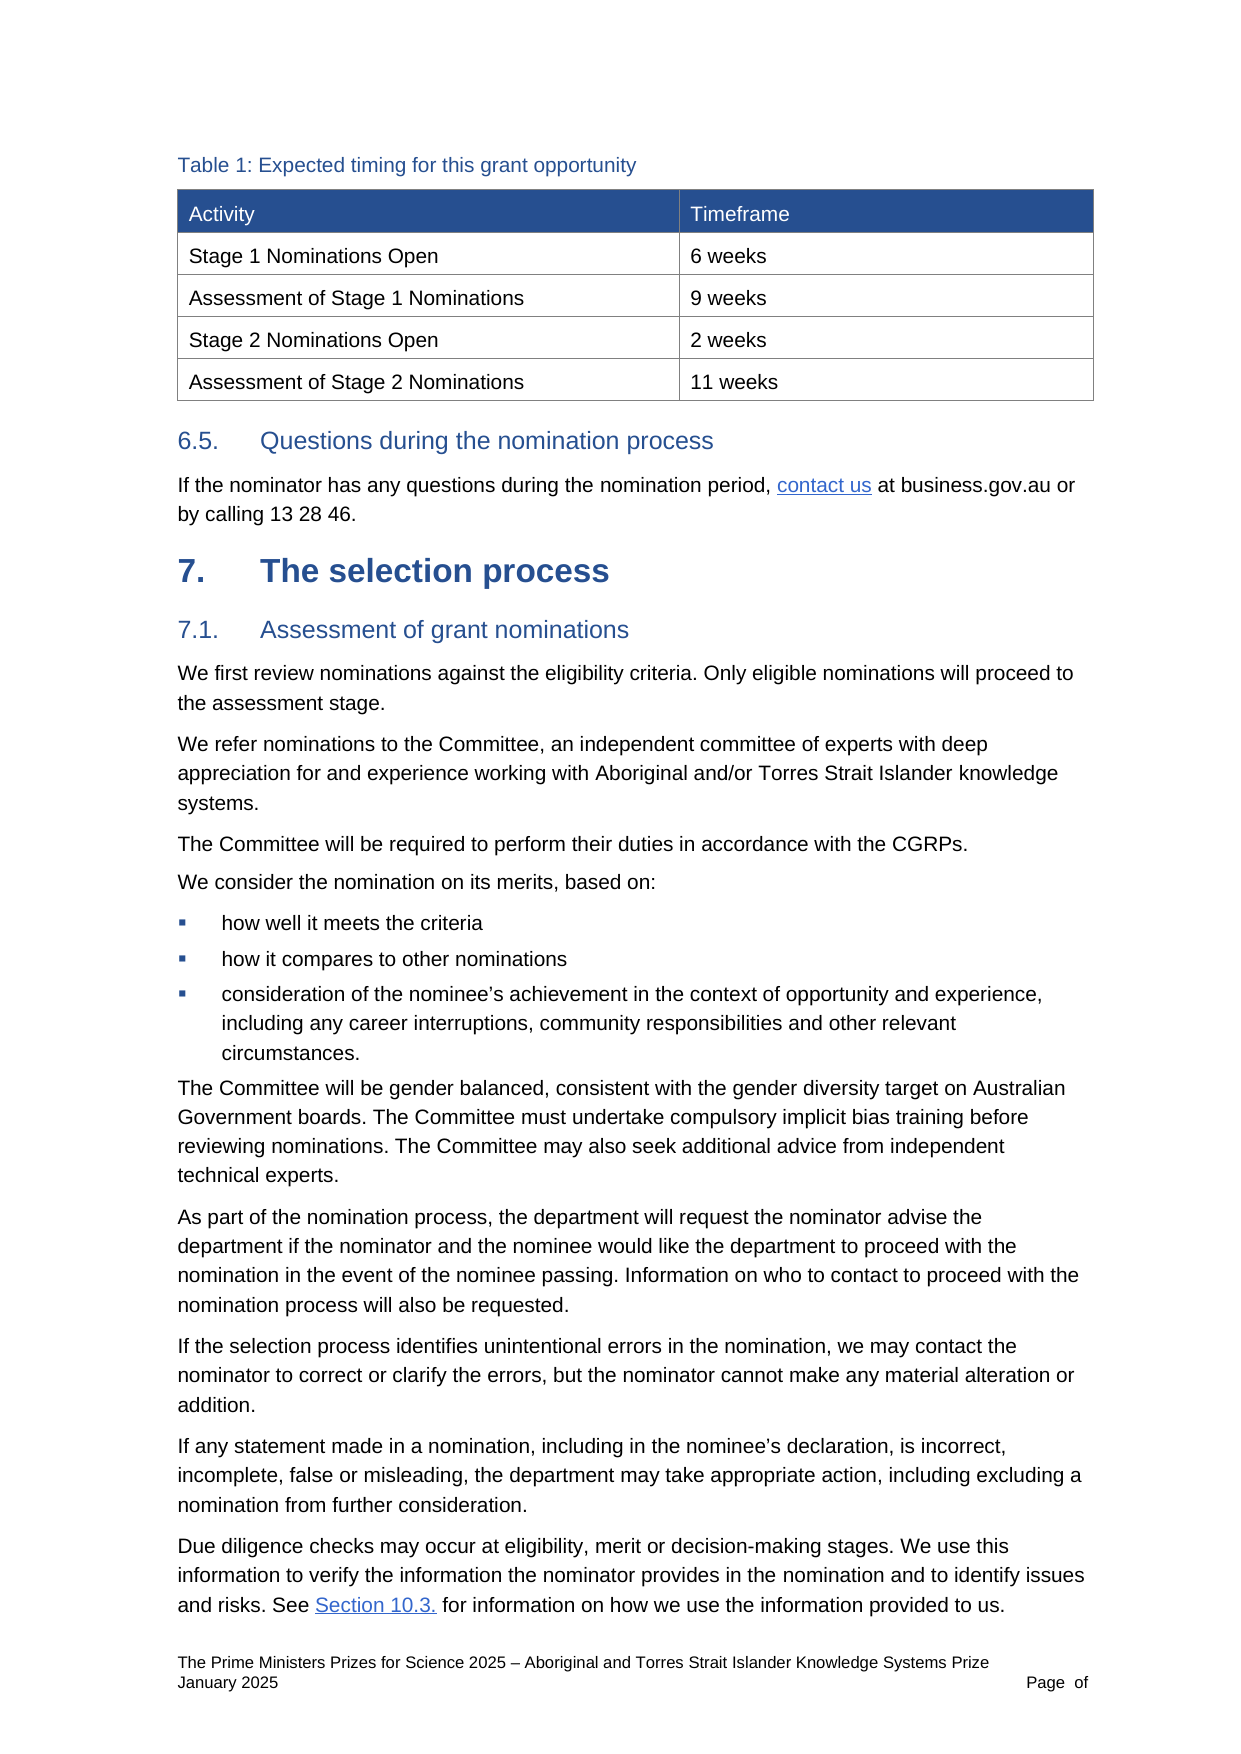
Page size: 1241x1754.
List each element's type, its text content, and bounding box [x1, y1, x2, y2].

table_cell Assessment of Stage 1 Nominations [178, 275, 679, 316]
table_cell 2 weeks [680, 317, 1093, 358]
text If the nominator has any questions during the nomination period, contact us at business.gov.au or by calling 13 28 46. [177, 467, 1092, 526]
table_cell 9 weeks [680, 275, 1093, 316]
text Table 1: Expected timing for this grant opportunity [177, 148, 1092, 177]
text If the selection process identifies unintentional errors in the nomination, we may contact the nominator to correct or clarify the errors, but the nominator cannot make any material alteration or addition. [177, 1329, 1092, 1416]
list Due diligence checks may occur at eligibility, merit or decision-making stages. We use this information to verify the information the nominator provides in the nomination and to identify issues and risks. See Section 10.3. for information on how we use the information provided to us. [177, 1529, 1092, 1616]
table_cell 11 weeks [680, 359, 1093, 400]
text If any statement made in a nomination, including in the nominee’s declaration, is incorrect, incomplete, false or misleading, the department may take appropriate action, including excluding a nomination from further consideration. [177, 1429, 1092, 1516]
text We refer nominations to the Committee, an independent committee of experts with deep appreciation for and experience working with Aboriginal and/or Torres Strait Islander knowledge systems. [177, 727, 1092, 814]
list consideration of the nominee’s achievement in the context of opportunity and experience, including any career interruptions, community responsibilities and other relevant circumstances. [177, 977, 1092, 1064]
text As part of the nomination process, the department will request the nominator advise the department if the nominator and the nominee would like the department to proceed with the nomination in the event of the nominee passing. Information on who to contact to proceed with the nomination process will also be requested. [177, 1200, 1092, 1316]
text We consider the nomination on its merits, based on: [177, 864, 1092, 893]
subtitle The selection process [177, 551, 1092, 589]
list The Committee will be required to perform their duties in accordance with the CGRPs. [177, 827, 1092, 856]
text The Committee will be gender balanced, consistent with the gender diversity target on Australian Government boards. The Committee must undertake compulsory implicit bias training before reviewing nominations. The Committee may also seek additional advice from independent technical experts. [177, 1071, 1092, 1187]
table_cell 6 weeks [680, 233, 1093, 274]
table_header Activity [178, 190, 679, 232]
subtitle Assessment of grant nominations [177, 614, 1092, 643]
table_cell Stage 1 Nominations Open [178, 233, 679, 274]
subtitle Questions during the nomination process [177, 426, 1092, 455]
table_header Timeframe [680, 190, 1093, 232]
table_cell Assessment of Stage 2 Nominations [178, 359, 679, 400]
list how well it meets the criteria [177, 906, 1092, 935]
text We first review nominations against the eligibility criteria. Only eligible nominations will proceed to the assessment stage. [177, 656, 1092, 714]
list how it compares to other nominations [177, 941, 1092, 971]
table_cell Stage 2 Nominations Open [178, 317, 679, 358]
